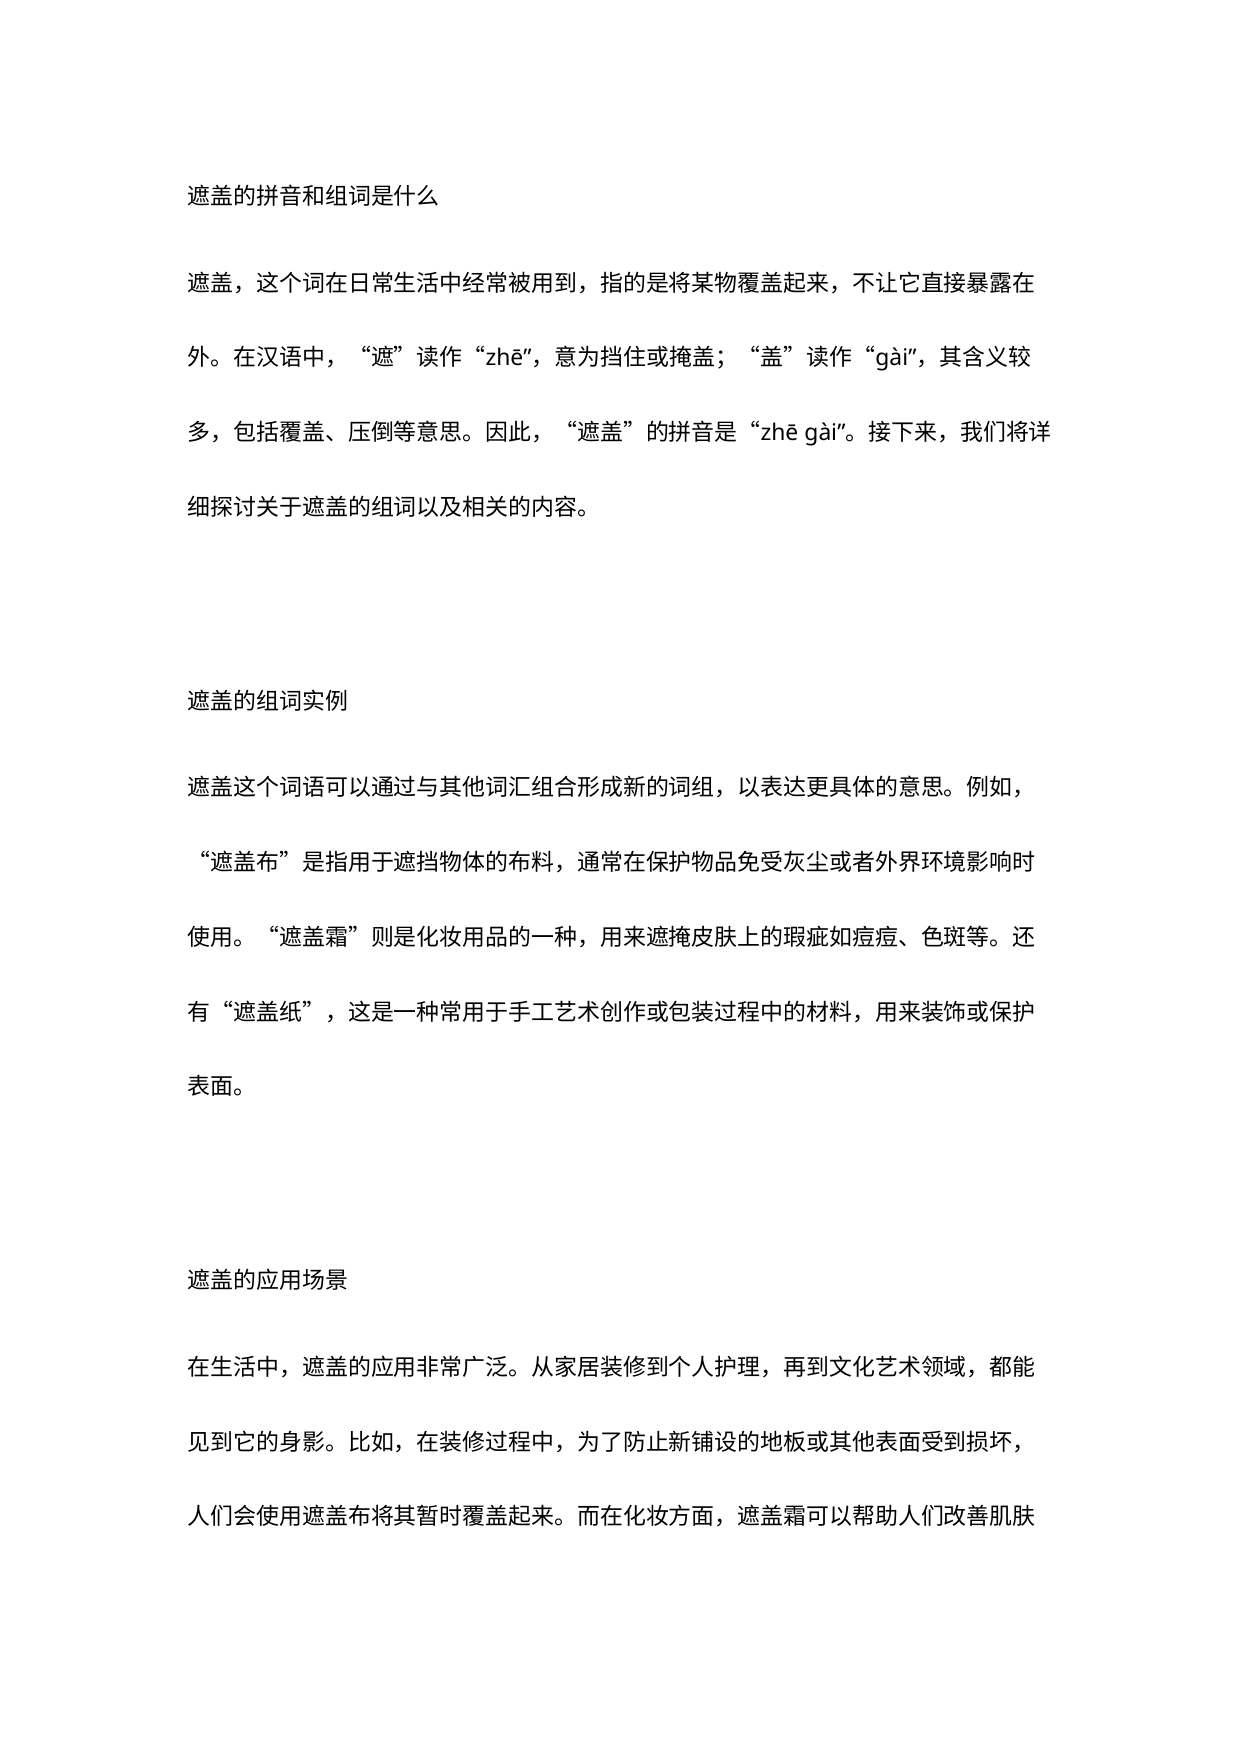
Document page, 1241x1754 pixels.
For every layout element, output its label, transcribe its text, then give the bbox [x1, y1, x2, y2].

text 遮盖，这个词在日常生活中经常被用到，指的是将某物覆盖起来，不让它直接暴露在外。在汉语中，“遮”读作“zhē”，意为挡住或掩盖；“盖”读作“gài”，其含义较多，包括覆盖、压倒等意思。因此，“遮盖”的拼音是“zhē gài”。接下来，我们将详细探讨关于遮盖的组词以及相关的内容。 [187, 248, 1053, 538]
text 遮盖这个词语可以通过与其他词汇组合形成新的词组，以表达更具体的意思。例如，“遮盖布”是指用于遮挡物体的布料，通常在保护物品免受灰尘或者外界环境影响时使用。“遮盖霜”则是化妆用品的一种，用来遮掩皮肤上的瑕疵如痘痘、色斑等。还有“遮盖纸”，这是一种常用于手工艺术创作或包装过程中的材料，用来装饰或保护表面。 [187, 753, 1053, 1117]
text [187, 1333, 1053, 1547]
text 遮盖的应用场景 [187, 1246, 1053, 1311]
text 遮盖的拼音和组词是什么 [187, 162, 1053, 227]
text 遮盖的组词实例 [187, 667, 1053, 732]
